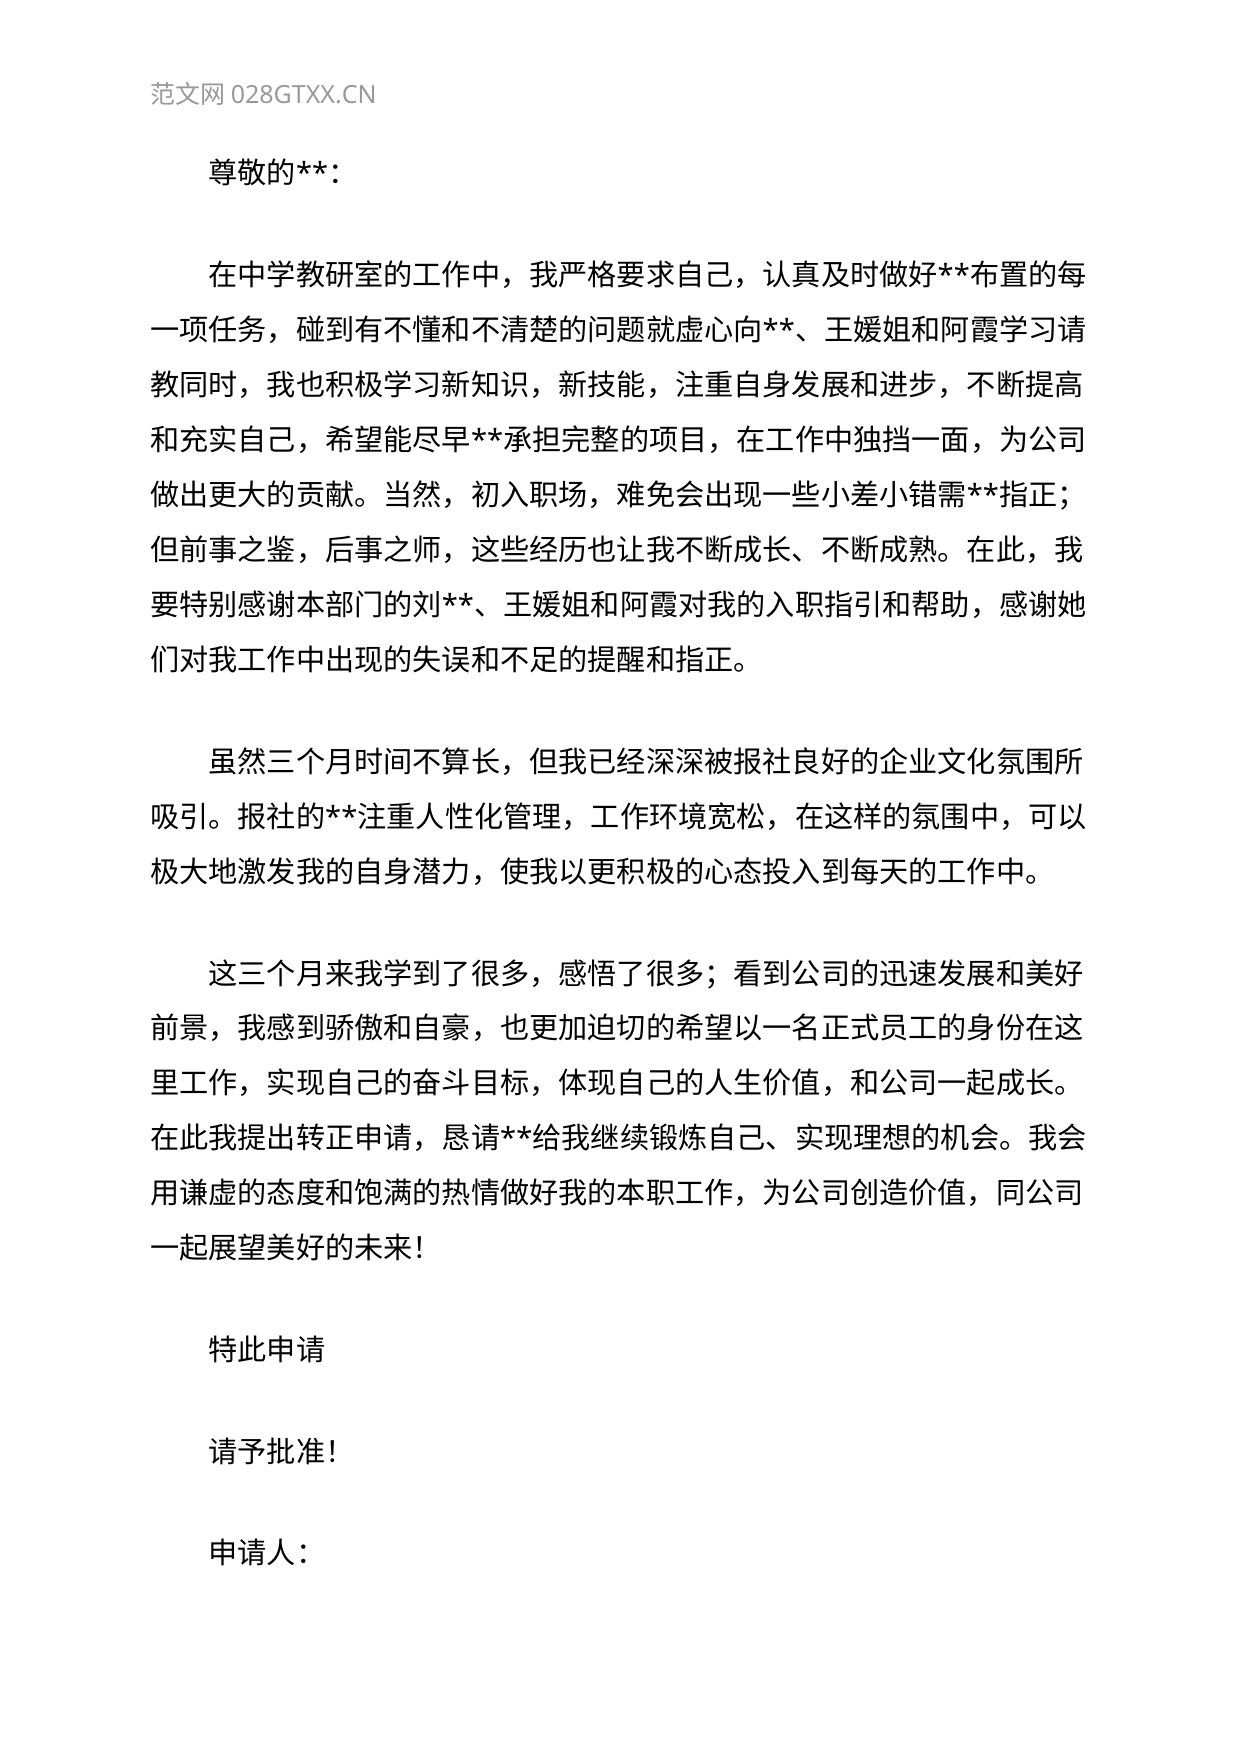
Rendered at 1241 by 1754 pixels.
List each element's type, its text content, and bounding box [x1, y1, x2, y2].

text 这三个月来我学到了很多，感悟了很多；看到公司的迅速发展和美好前景，我感到骄傲和自豪，也更加迫切的希望以一名正式员工的身份在这里工作，实现自己的奋斗目标，体现自己的人生价值，和公司一起成长。在此我提出转正申请，恳请**给我继续锻炼自己、实现理想的机会。我会用谦虚的态度和饱满的热情做好我的本职工作，为公司创造价值，同公司一起展望美好的未来！ [150, 950, 1090, 1267]
text 虽然三个月时间不算长，但我已经深深被报社良好的企业文化氛围所吸引。报社的**注重人性化管理，工作环境宽松，在这样的氛围中，可以极大地激发我的自身潜力，使我以更积极的心态投入到每天的工作中。 [150, 738, 1090, 891]
text 申请人： [150, 1530, 1090, 1572]
text 在中学教研室的工作中，我严格要求自己，认真及时做好**布置的每一项任务，碰到有不懂和不清楚的问题就虚心向**、王媛姐和阿霞学习请教同时，我也积极学习新知识，新技能，注重自身发展和进步，不断提高和充实自己，希望能尽早**承担完整的项目，在工作中独挡一面，为公司做出更大的贡献。当然，初入职场，难免会出现一些小差小错需**指正；但前事之鉴，后事之师，这些经历也让我不断成长、不断成熟。在此，我要特别感谢本部门的刘**、王媛姐和阿霞对我的入职指引和帮助，感谢她们对我工作中出现的失误和不足的提醒和指正。 [150, 252, 1090, 679]
text 特此申请 [150, 1327, 1090, 1369]
text 请予批准！ [150, 1428, 1090, 1471]
text 尊敬的**： [150, 150, 1090, 192]
